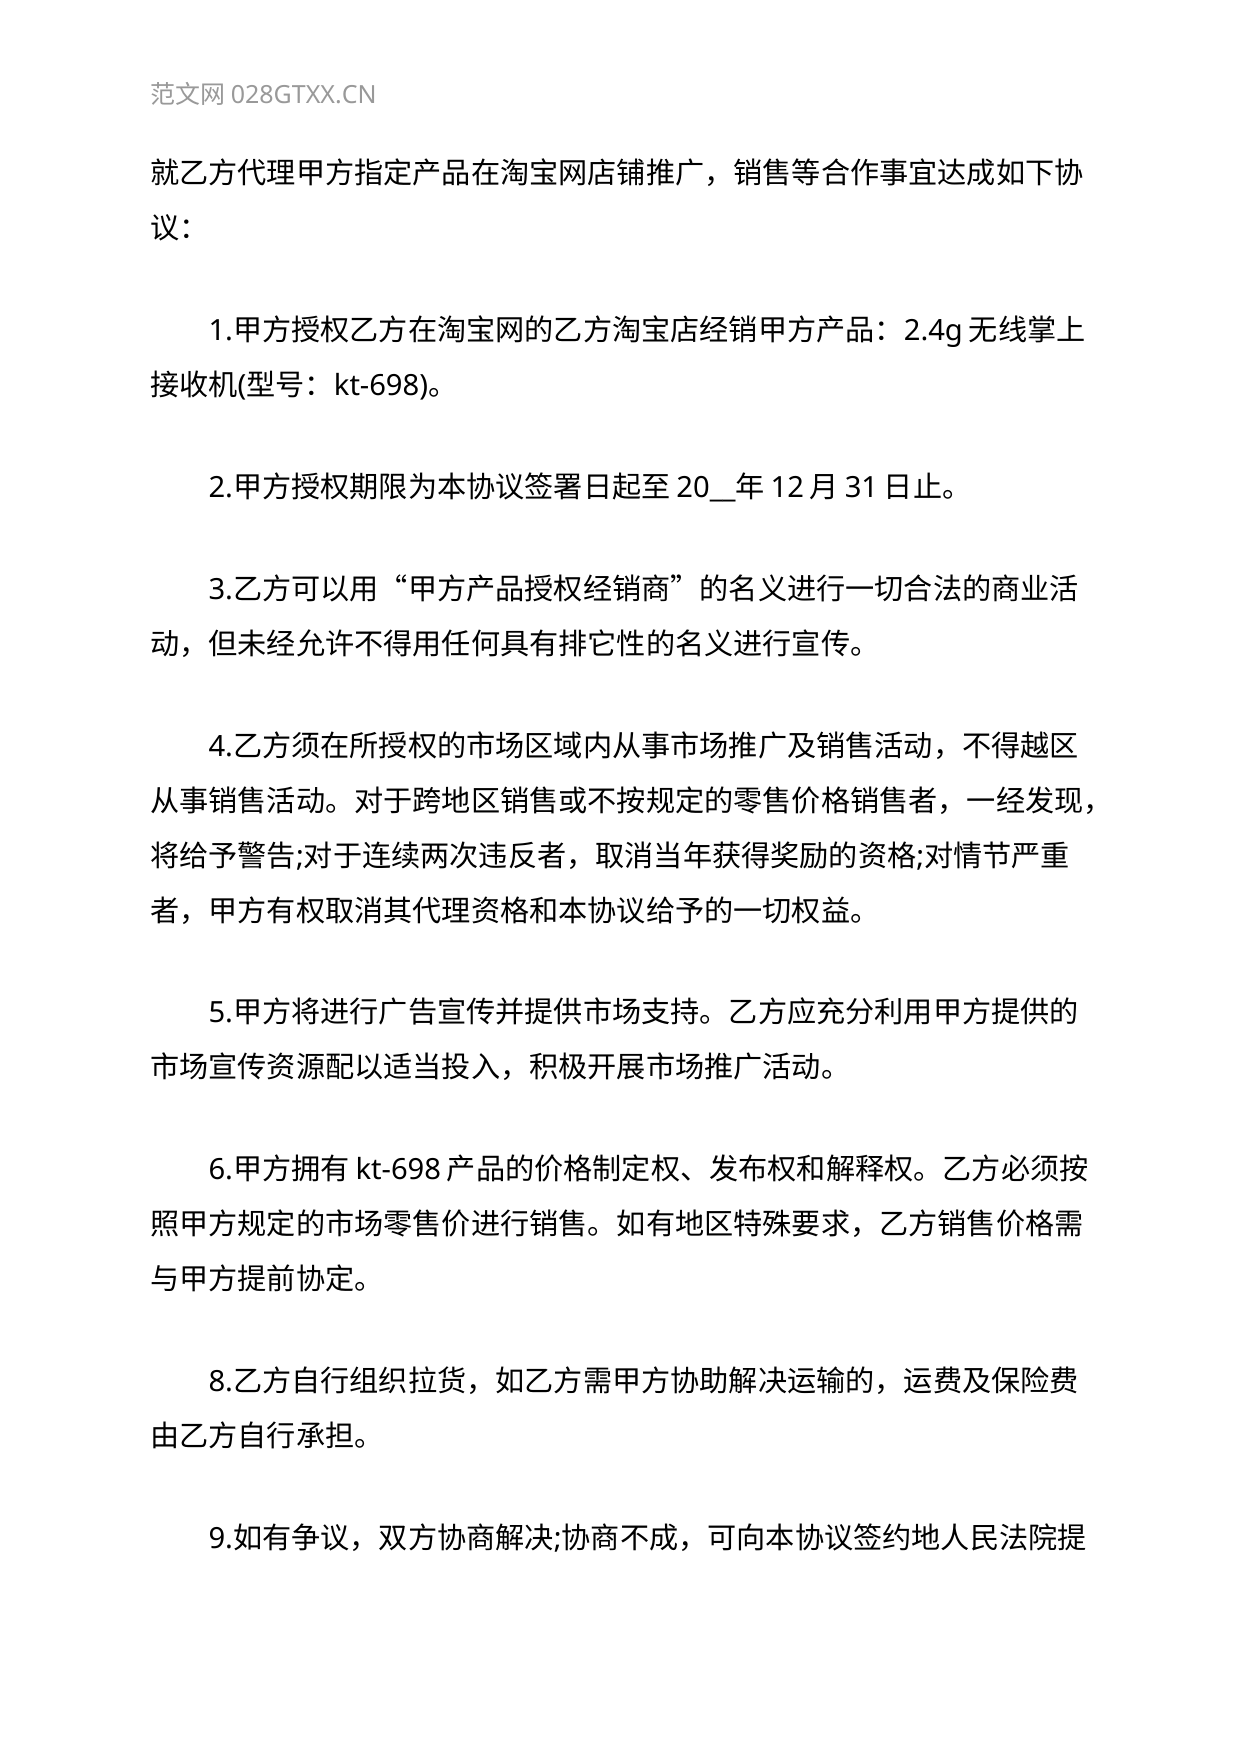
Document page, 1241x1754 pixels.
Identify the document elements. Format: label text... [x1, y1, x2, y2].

text 4.乙方须在所授权的市场区域内从事市场推广及销售活动，不得越区从事销售活动。对于跨地区销售或不按规定的零售价格销售者，一经发现，将给予警告;对于连续两次违反者，取消当年获得奖励的资格;对情节严重者，甲方有权取消其代理资格和本协议给予的一切权益。 [150, 722, 1090, 929]
text 1.甲方授权乙方在淘宝网的乙方淘宝店经销甲方产品：2.4g无线掌上接收机(型号：kt-698)。 [150, 307, 1090, 404]
text 6.甲方拥有kt-698产品的价格制定权、发布权和解释权。乙方必须按照甲方规定的市场零售价进行销售。如有地区特殊要求，乙方销售价格需与甲方提前协定。 [150, 1146, 1090, 1298]
text 3.乙方可以用“甲方产品授权经销商”的名义进行一切合法的商业活动，但未经允许不得用任何具有排它性的名义进行宣传。 [150, 566, 1090, 663]
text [150, 1514, 1090, 1557]
text 8.乙方自行组织拉货，如乙方需甲方协助解决运输的，运费及保险费由乙方自行承担。 [150, 1357, 1090, 1455]
text 2.甲方授权期限为本协议签署日起至20__年12月31日止。 [150, 464, 1090, 506]
text 5.甲方将进行广告宣传并提供市场支持。乙方应充分利用甲方提供的市场宣传资源配以适当投入，积极开展市场推广活动。 [150, 989, 1090, 1086]
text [150, 150, 1090, 247]
